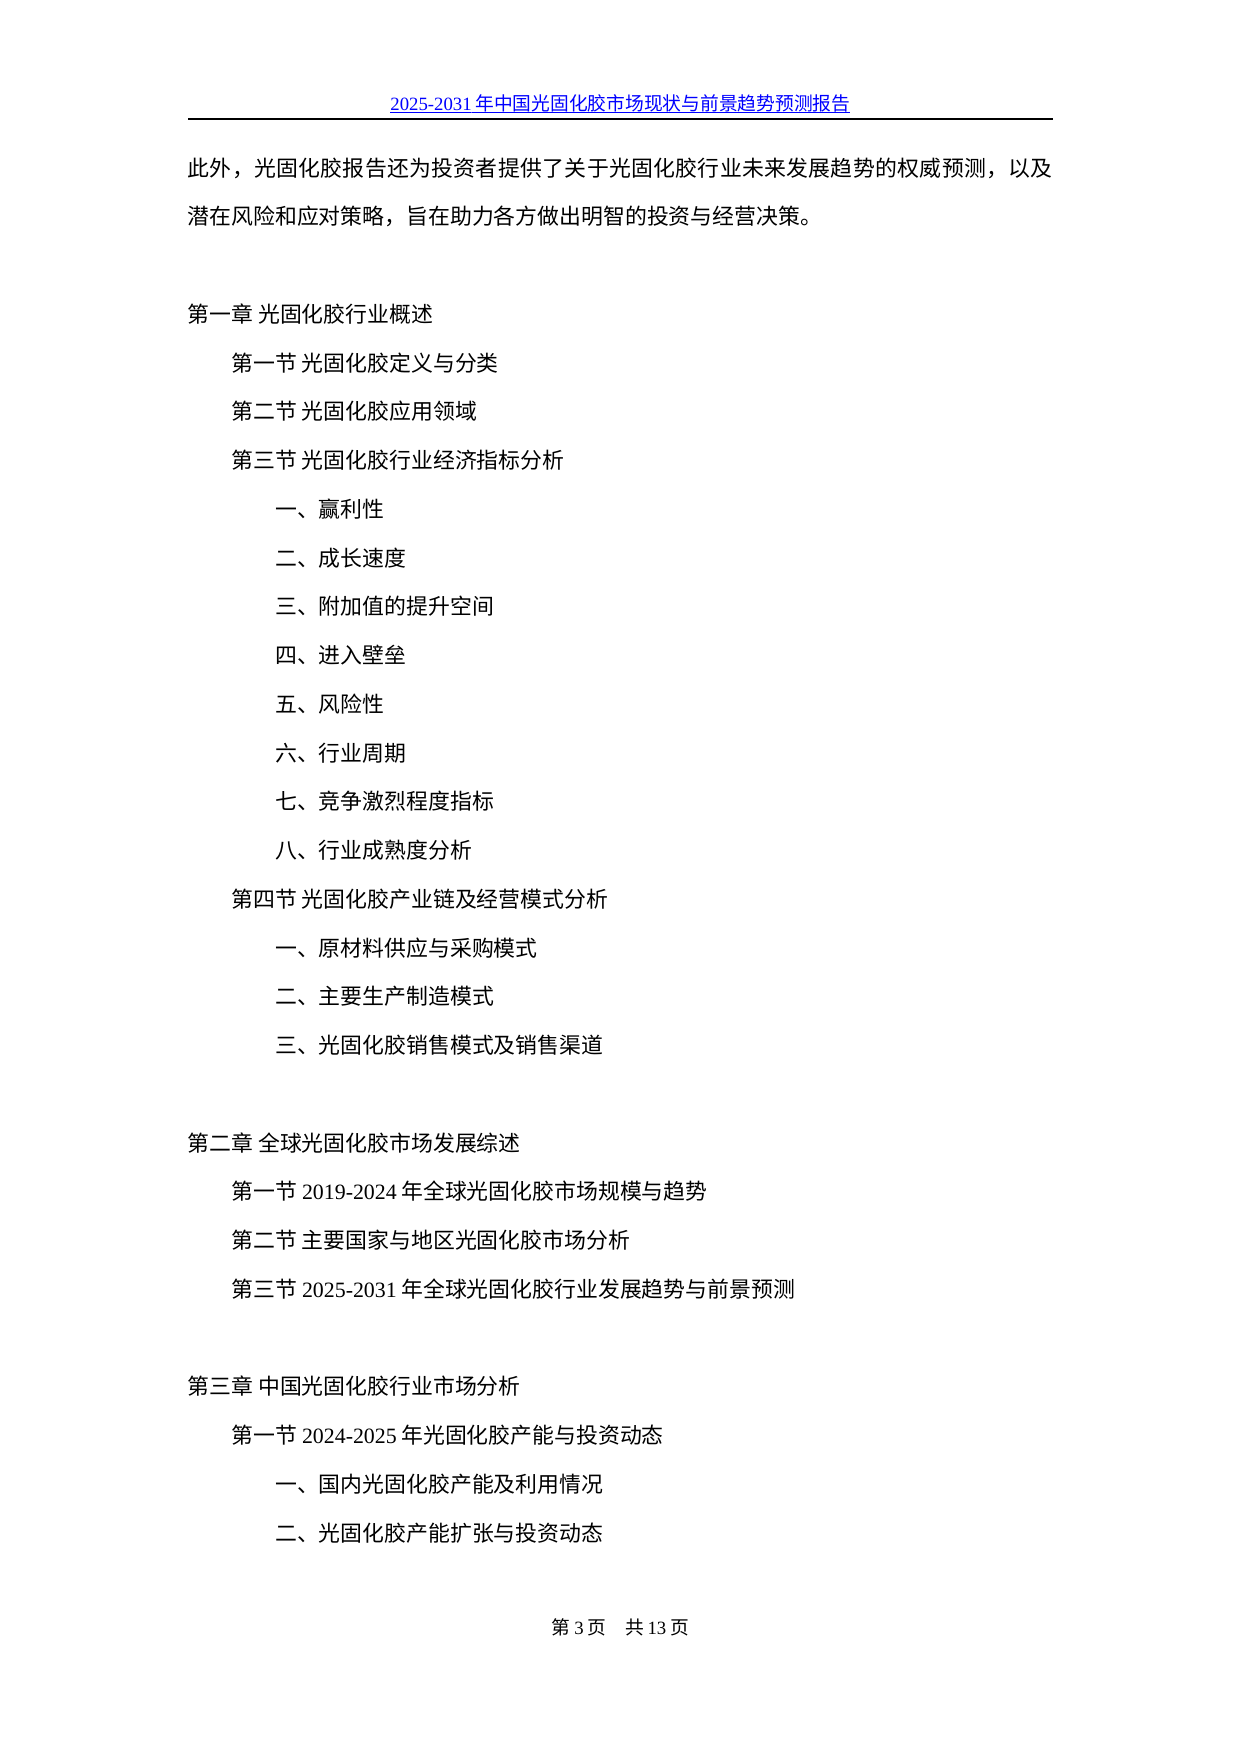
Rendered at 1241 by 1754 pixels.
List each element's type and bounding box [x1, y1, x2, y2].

text [187, 150, 1053, 1548]
